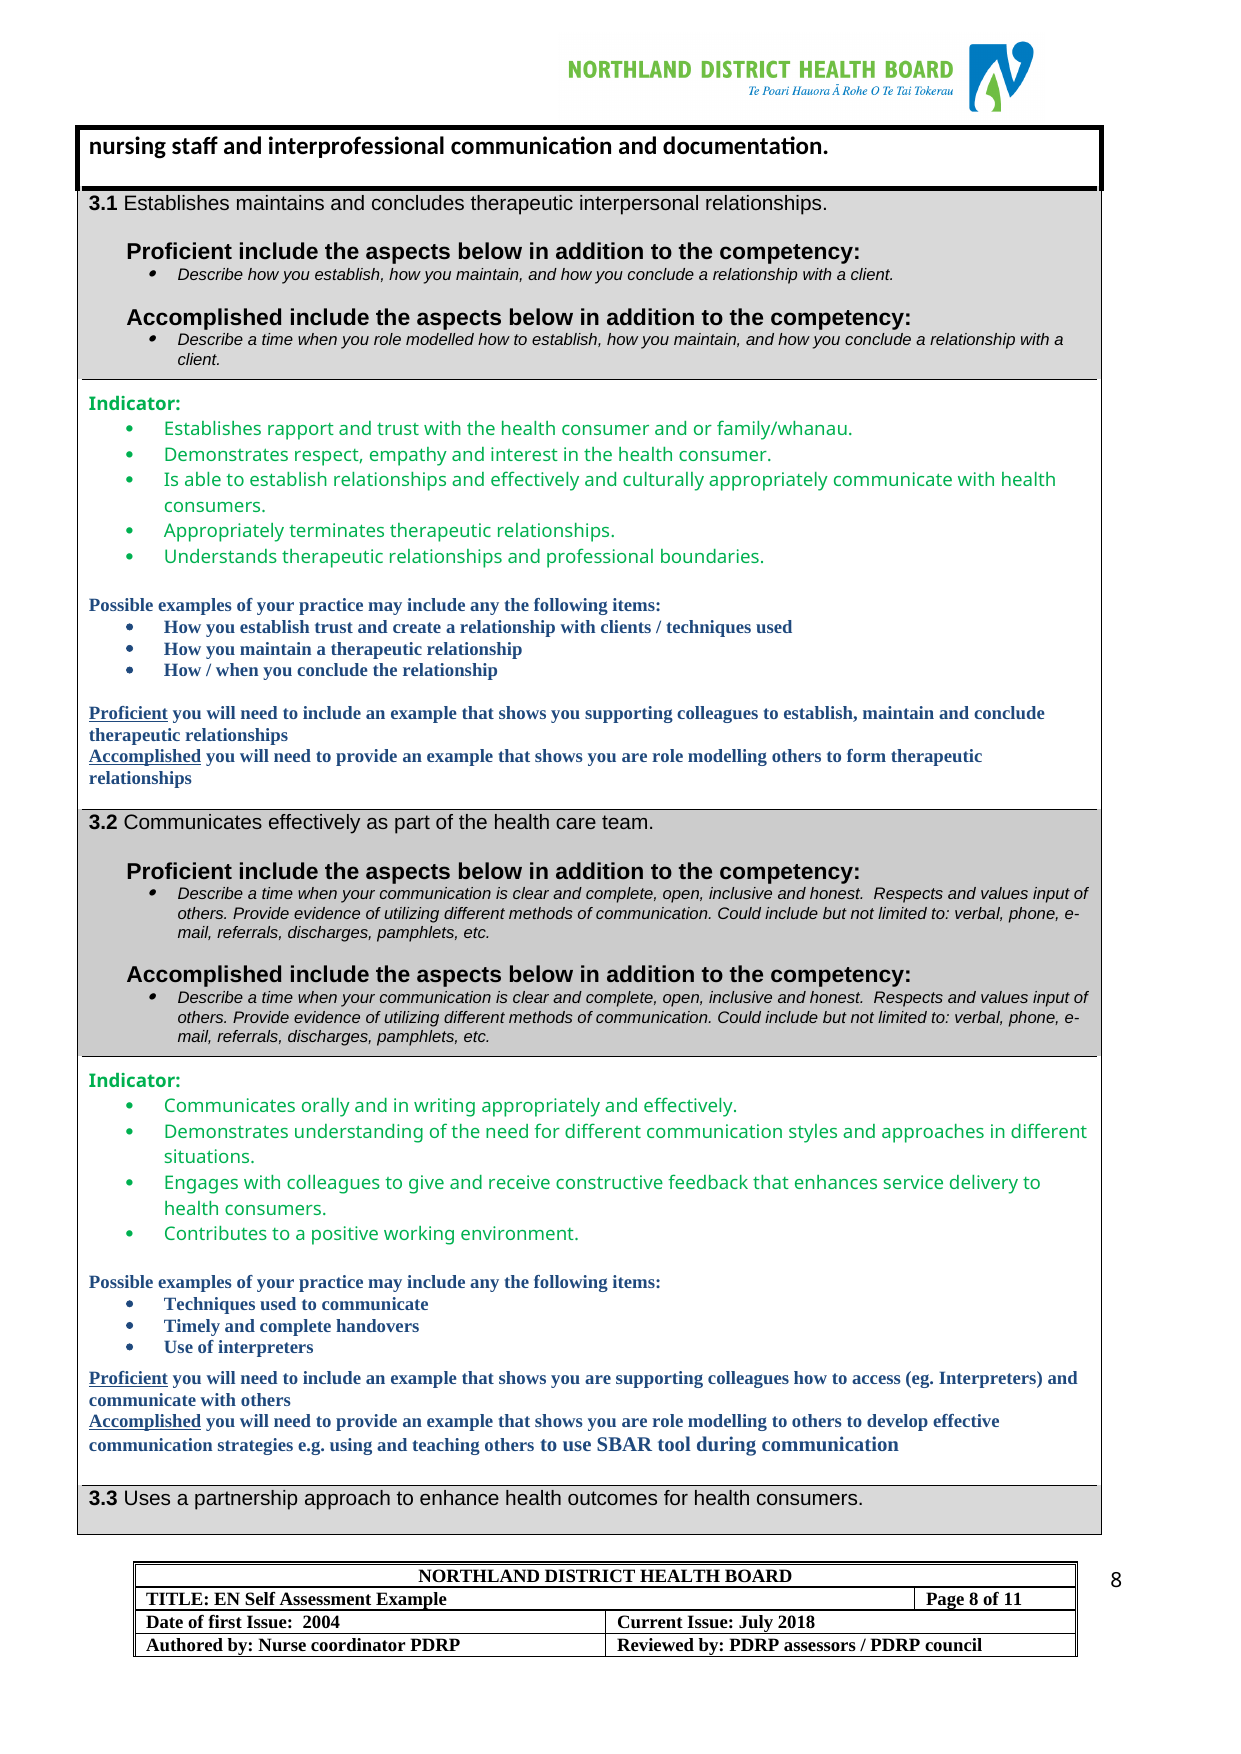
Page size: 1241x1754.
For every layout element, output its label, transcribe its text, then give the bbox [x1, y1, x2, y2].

table_cell 3.2 Communicates effectively as part of the health care team. Proficient include the aspects below in addition to the competency: Describe a time when your communication is clear and complete, open, inclusive and honest. Respects and values input of others. Provide evidence of utilizing different methods of communication. Could include but not limited to: verbal, phone, e-mail, referrals, discharges, pamphlets, etc. Accomplished include the aspects below in addition to the competency: Describe a time when your communication is clear and complete, open, inclusive and honest. Respects and values input of others. Provide evidence of utilizing different methods of communication. Could include but not limited to: verbal, phone, e-mail, referrals, discharges, pamphlets, etc. [78, 809, 1101, 1056]
table_cell Indicator: Communicates orally and in writing appropriately and effectively. Demonstrates understanding of the need for different communication styles and approaches in different situations. Engages with colleagues to give and receive constructive feedback that enhances service delivery to health consumers. Contributes to a positive working environment. Possible examples of your practice may include any the following items: Techniques used to communicate Timely and complete handovers Use of interpreters Proficient you will need to include an example that shows you are supporting colleagues how to access (eg. Interpreters) and communicate with others Accomplished you will need to provide an example that shows you are role modelling to others to develop effective communication strategies e.g. using and teaching others to use SBAR tool during communication [78, 1056, 1101, 1485]
picture [557, 32, 1045, 123]
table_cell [80, 130, 1099, 186]
table_cell 3.1 Establishes maintains and concludes therapeutic interpersonal relationships. Proficient include the aspects below in addition to the competency: Describe how you establish, how you maintain, and how you conclude a relationship with a client. Accomplished include the aspects below in addition to the competency: Describe a time when you role modelled how to establish, how you maintain, and how you conclude a relationship with a client. [78, 186, 1101, 379]
table_cell Indicator: Establishes rapport and trust with the health consumer and or family/whanau. Demonstrates respect, empathy and interest in the health consumer. Is able to establish relationships and effectively and culturally appropriately communicate with health consumers. Appropriately terminates therapeutic relationships. Understands therapeutic relationships and professional boundaries. Possible examples of your practice may include any the following items: How you establish trust and create a relationship with clients / techniques used How you maintain a therapeutic relationship How / when you conclude the relationship Proficient you will need to include an example that shows you supporting colleagues to establish, maintain and conclude therapeutic relationships Accomplished you will need to provide an example that shows you are role modelling others to form therapeutic relationships [78, 379, 1101, 809]
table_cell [78, 1485, 1101, 1534]
